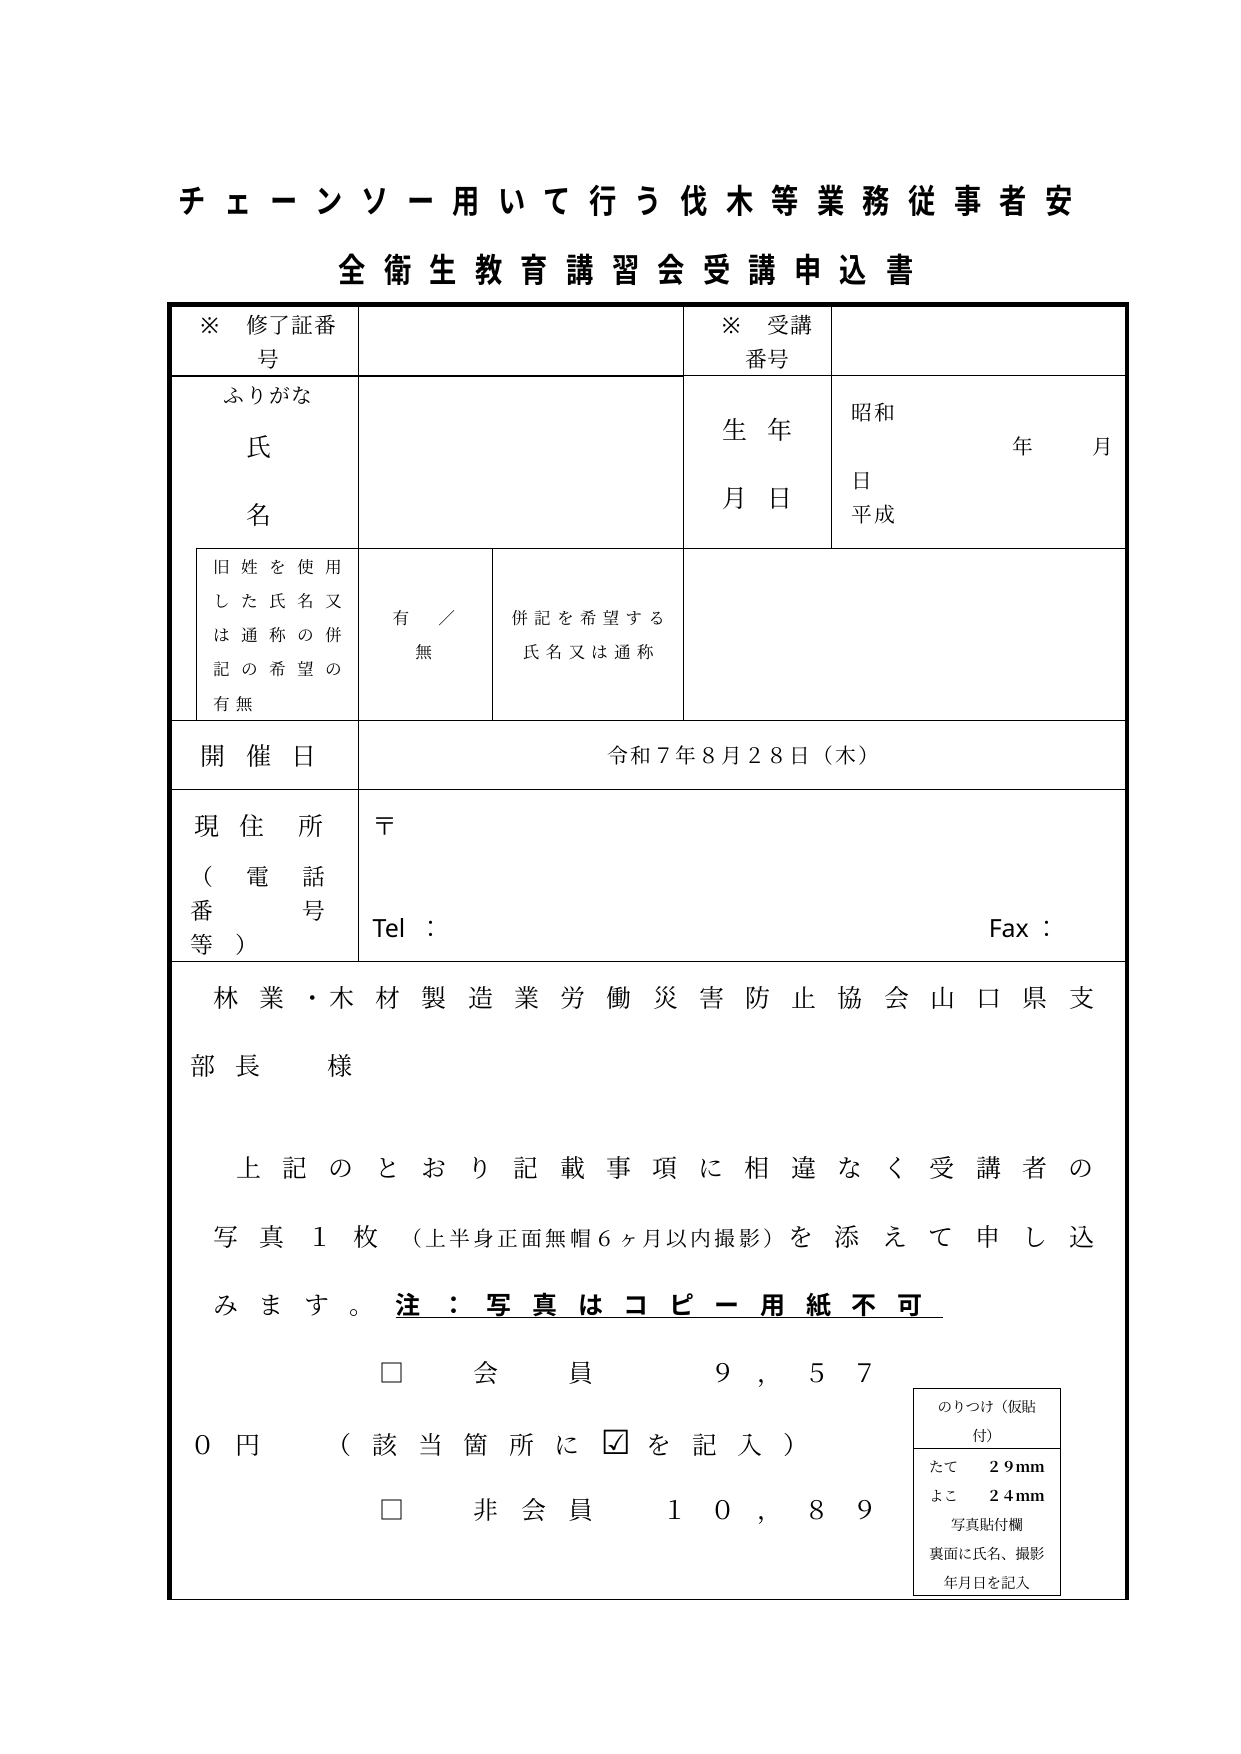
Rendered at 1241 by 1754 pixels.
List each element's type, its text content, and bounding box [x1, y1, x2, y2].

table_cell 併記を希望する 氏名又は通称 [493, 549, 683, 720]
table_cell 有 ／ 無 [359, 549, 492, 720]
table_cell 令和７年８月２８日（木） [359, 721, 1125, 789]
table_header ※ 受講番号 [684, 307, 831, 375]
table_header [832, 307, 1125, 375]
table_cell 生年月日 [684, 376, 831, 548]
table_cell 〒 Tel： Fax： [359, 790, 1125, 961]
table_header [359, 307, 683, 375]
table_cell [359, 377, 683, 548]
table_cell 旧姓を使用した氏名又は通称の併記の希望の有無 [197, 549, 358, 720]
table_cell [684, 549, 1125, 720]
table_cell ふりがな 氏 名 [172, 377, 358, 548]
table_cell 現住所 （電話番号等） [172, 790, 358, 961]
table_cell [172, 962, 1125, 1599]
text チェーンソー用いて行う伐木等業務従事者安全衛生教育講習会受講申込書 [167, 165, 1102, 302]
table_cell 昭和 年 月 日 平成 [832, 376, 1125, 548]
table_cell 開催日 [172, 721, 358, 789]
table_header ※ 修了証番号 [172, 307, 358, 375]
table_cell [172, 548, 196, 720]
